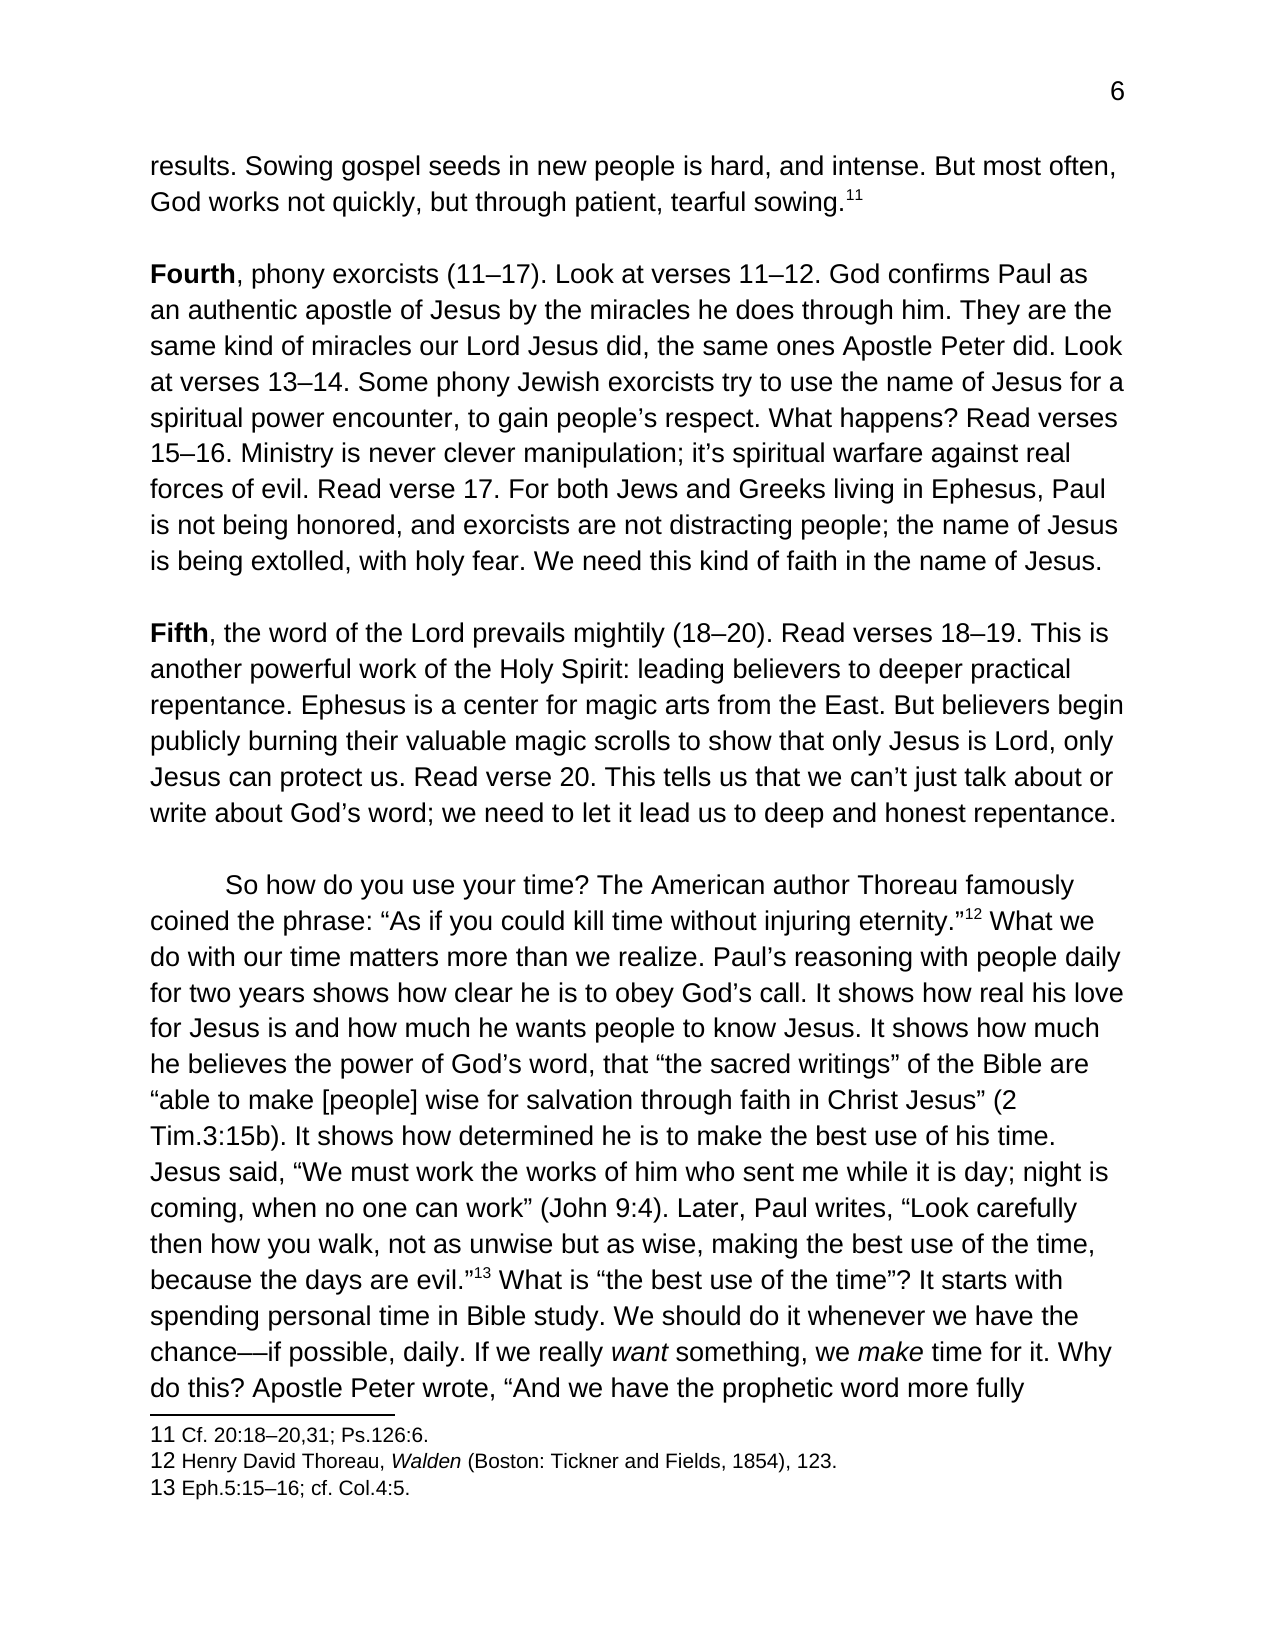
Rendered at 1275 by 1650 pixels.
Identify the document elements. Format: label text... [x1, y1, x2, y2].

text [150, 150, 1125, 217]
text Fifth, the word of the Lord prevails mightily (18–20). Read verses 18–19. This is another powerful work of the Holy Spirit: leading believers to deeper practical repentance. Ephesus is a center for magic arts from the East. But believers begin publicly burning their valuable magic scrolls to show that only Jesus is Lord, only Jesus can protect us. Read verse 20. This tells us that we can’t just talk about or write about God’s word; we need to let it lead us to deep and honest repentance. [150, 617, 1125, 828]
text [150, 869, 1125, 1403]
text Fourth, phony exorcists (11–17). Look at verses 11–12. God confirms Paul as an authentic apostle of Jesus by the miracles he does through him. They are the same kind of miracles our Lord Jesus did, the same ones Apostle Peter did. Look at verses 13–14. Some phony Jewish exorcists try to use the name of Jesus for a spiritual power encounter, to gain people’s respect. What happens? Read verses 15–16. Ministry is never clever manipulation; it’s spiritual warfare against real forces of evil. Read verse 17. For both Jews and Greeks living in Ephesus, Paul is not being honored, and exorcists are not distracting people; the name of Jesus is being extolled, with holy fear. We need this kind of faith in the name of Jesus. [150, 258, 1125, 577]
